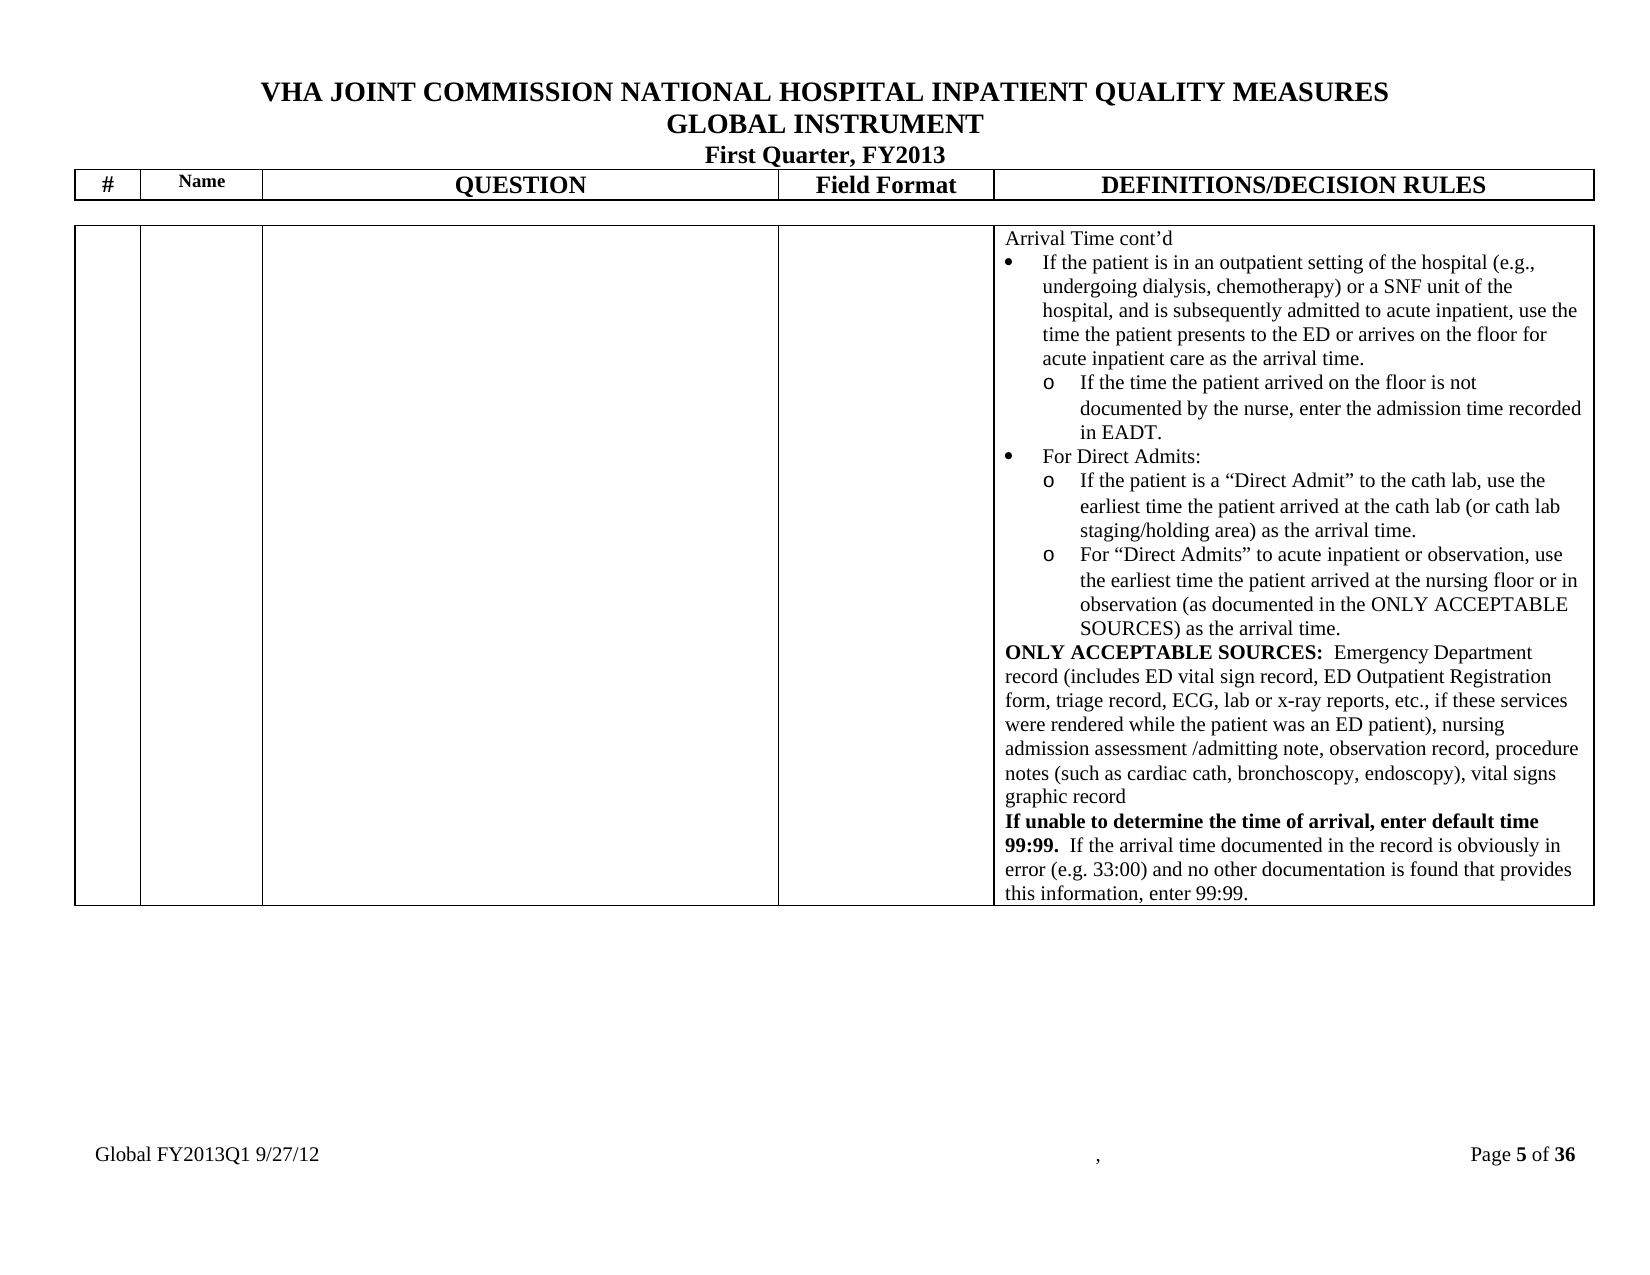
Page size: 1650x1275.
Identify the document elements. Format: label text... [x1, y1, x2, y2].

table_cell [141, 226, 262, 905]
table_cell Arrival Time cont’d If the patient is in an outpatient setting of the hospital (e.g., undergoing dialysis, chemotherapy) or a SNF unit of the hospital, and is subsequently admitted to acute inpatient, use the time the patient presents to the ED or arrives on the floor for acute inpatient care as the arrival time. If the time the patient arrived on the floor is not documented by the nurse, enter the admission time recorded in EADT. For Direct Admits: If the patient is a “Direct Admit” to the cath lab, use the earliest time the patient arrived at the cath lab (or cath lab staging/holding area) as the arrival time. For “Direct Admits” to acute inpatient or observation, use the earliest time the patient arrived at the nursing floor or in observation (as documented in the ONLY ACCEPTABLE SOURCES) as the arrival time. ONLY ACCEPTABLE SOURCES: Emergency Department record (includes ED vital sign record, ED Outpatient Registration form, triage record, ECG, lab or x-ray reports, etc., if these services were rendered while the patient was an ED patient), nursing admission assessment /admitting note, observation record, procedure notes (such as cardiac cath, bronchoscopy, endoscopy), vital signs graphic record If unable to determine the time of arrival, enter default time 99:99. If the arrival time documented in the record is obviously in error (e.g. 33:00) and no other documentation is found that provides this information, enter 99:99. [995, 226, 1593, 905]
table_cell [263, 226, 778, 905]
table_cell [76, 226, 140, 905]
table_cell [779, 226, 993, 905]
